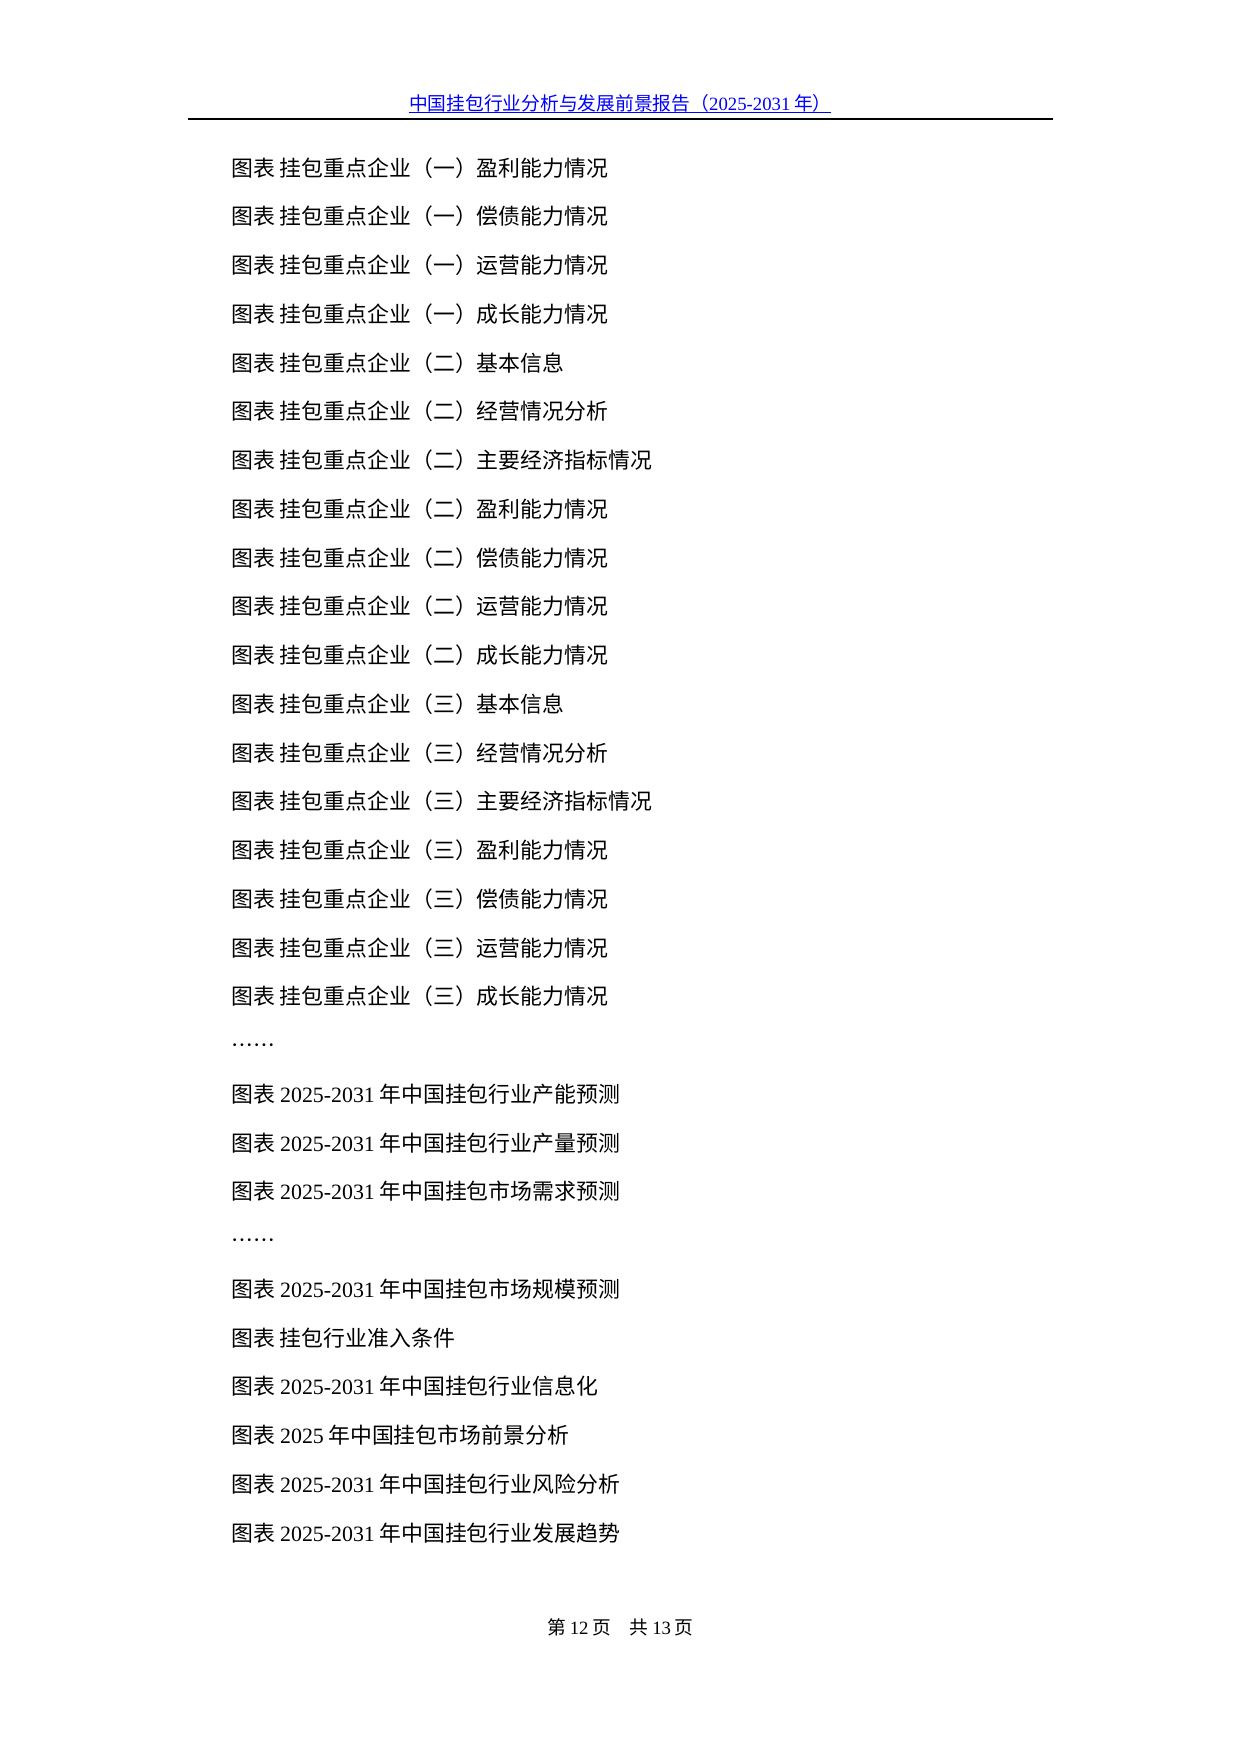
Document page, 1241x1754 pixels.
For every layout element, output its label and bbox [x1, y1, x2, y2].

text [187, 150, 1053, 1548]
